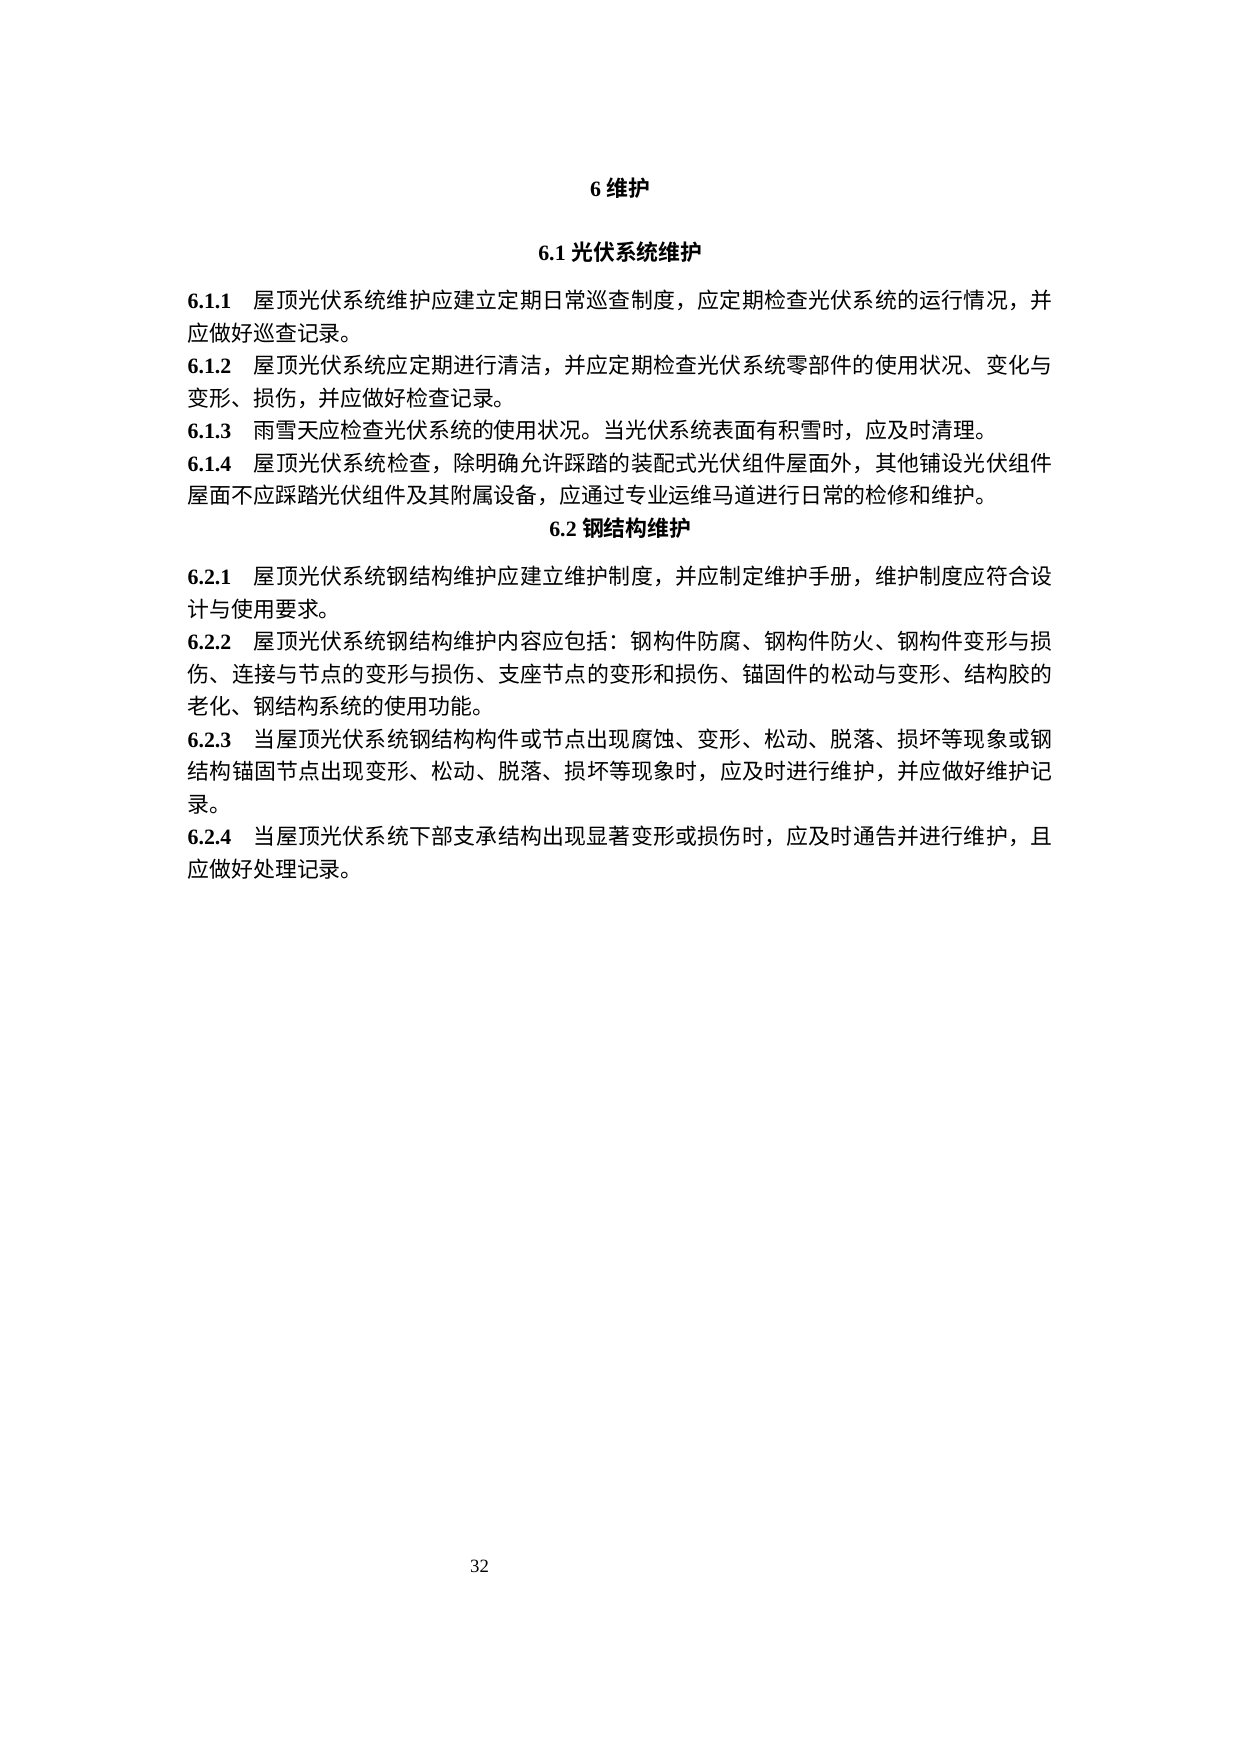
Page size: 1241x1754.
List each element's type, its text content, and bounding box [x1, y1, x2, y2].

text 6.1.3 雨雪天应检查光伏系统的使用状况。当光伏系统表面有积雪时，应及时清理。 [187, 413, 1053, 446]
text 6.2.1 屋顶光伏系统钢结构维护应建立维护制度，并应制定维护手册，维护制度应符合设计与使用要求。 [187, 559, 1053, 624]
text 6.1.1 屋顶光伏系统维护应建立定期日常巡查制度，应定期检查光伏系统的运行情况，并应做好巡查记录。 [187, 283, 1053, 348]
text 6.2.4 当屋顶光伏系统下部支承结构出现显著变形或损伤时，应及时通告并进行维护，且应做好处理记录。 [187, 819, 1053, 884]
text 6.1.4 屋顶光伏系统检查，除明确允许踩踏的装配式光伏组件屋面外，其他铺设光伏组件屋面不应踩踏光伏组件及其附属设备，应通过专业运维马道进行日常的检修和维护。 [187, 446, 1053, 511]
text 6.1.2 屋顶光伏系统应定期进行清洁，并应定期检查光伏系统零部件的使用状况、变化与变形、损伤，并应做好检查记录。 [187, 348, 1053, 413]
text 6.2.3 当屋顶光伏系统钢结构构件或节点出现腐蚀、变形、松动、脱落、损坏等现象或钢结构锚固节点出现变形、松动、脱落、损坏等现象时，应及时进行维护，并应做好维护记录。 [187, 721, 1053, 819]
text 6.2 钢结构维护 [187, 511, 1053, 543]
text 6.1 光伏系统维护 [187, 235, 1053, 267]
subtitle 6 维护 [187, 170, 1053, 203]
text 6.2.2 屋顶光伏系统钢结构维护内容应包括：钢构件防腐、钢构件防火、钢构件变形与损伤、连接与节点的变形与损伤、支座节点的变形和损伤、锚固件的松动与变形、结构胶的老化、钢结构系统的使用功能。 [187, 624, 1053, 721]
